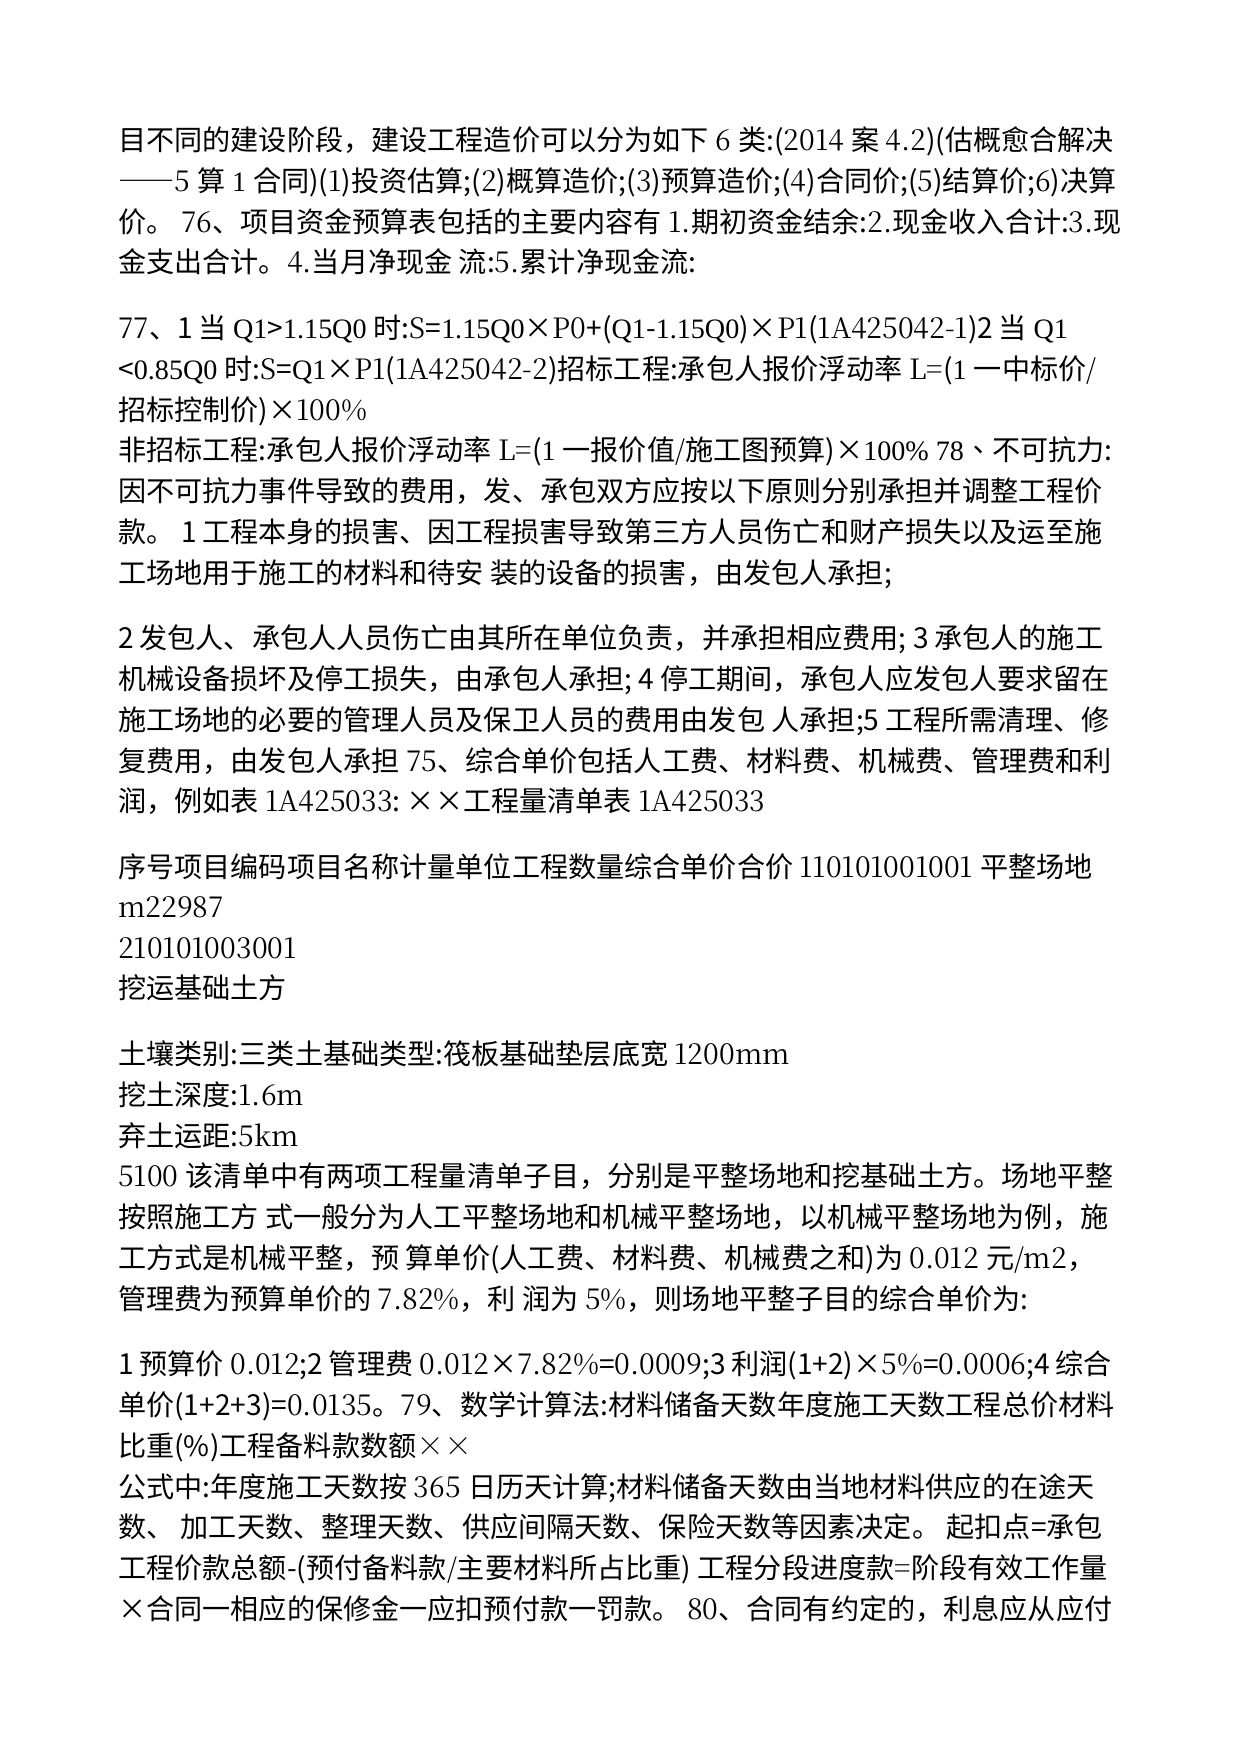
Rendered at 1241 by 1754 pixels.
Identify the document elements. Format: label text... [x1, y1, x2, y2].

text 土壤类别:三类土基础类型:筏板基础垫层底宽 1200mm 挖土深度:1.6m 弃土运距:5km 5100 该清单中有两项工程量清单子目，分别是平整场地和挖基础土方。场地平整按照施工方 式一般分为人工平整场地和机械平整场地，以机械平整场地为例，施工方式是机械平整，预 算单价(人工费、材料费、机械费之和)为 0.012 元/m2，管理费为预算单价的 7.82%，利 润为 5%，则场地平整子目的综合单价为: [118, 1032, 1122, 1317]
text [118, 118, 1122, 281]
text 序号项目编码项目名称计量单位工程数量综合单价合价 110101001001 平整场地 m22987 210101003001 挖运基础土方 [118, 845, 1122, 1007]
text 77、1当 Q1>1.15Q0 时:S=1.15Q0×P0+(Q1-1.15Q0)×P1(1A425042-1)2当 Q1<0.85Q0 时:S=Q1×P1(1A425042-2)招标工程:承包人报价浮动率 L=(1 一中标价/招标控制价)×100% 非招标工程:承包人报价浮动率 L=(1 一报价值/施工图预算)×100% 78、不可抗力:因不可抗力事件导致的费用，发、承包双方应按以下原则分别承担并调整工程价款。 1工程本身的损害、因工程损害导致第三方人员伤亡和财产损失以及运至施工场地用于施工的材料和待安 装的设备的损害，由发包人承担; [118, 306, 1122, 591]
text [118, 1342, 1122, 1627]
text 2发包人、承包人人员伤亡由其所在单位负责，并承担相应费用; 3承包人的施工机械设备损坏及停工损失，由承包人承担; 4停工期间，承包人应发包人要求留在施工场地的必要的管理人员及保卫人员的费用由发包 人承担;5工程所需清理、修复费用，由发包人承担 75、综合单价包括人工费、材料费、机械费、管理费和利润，例如表 1A425033: ××工程量清单表 1A425033 [118, 616, 1122, 820]
